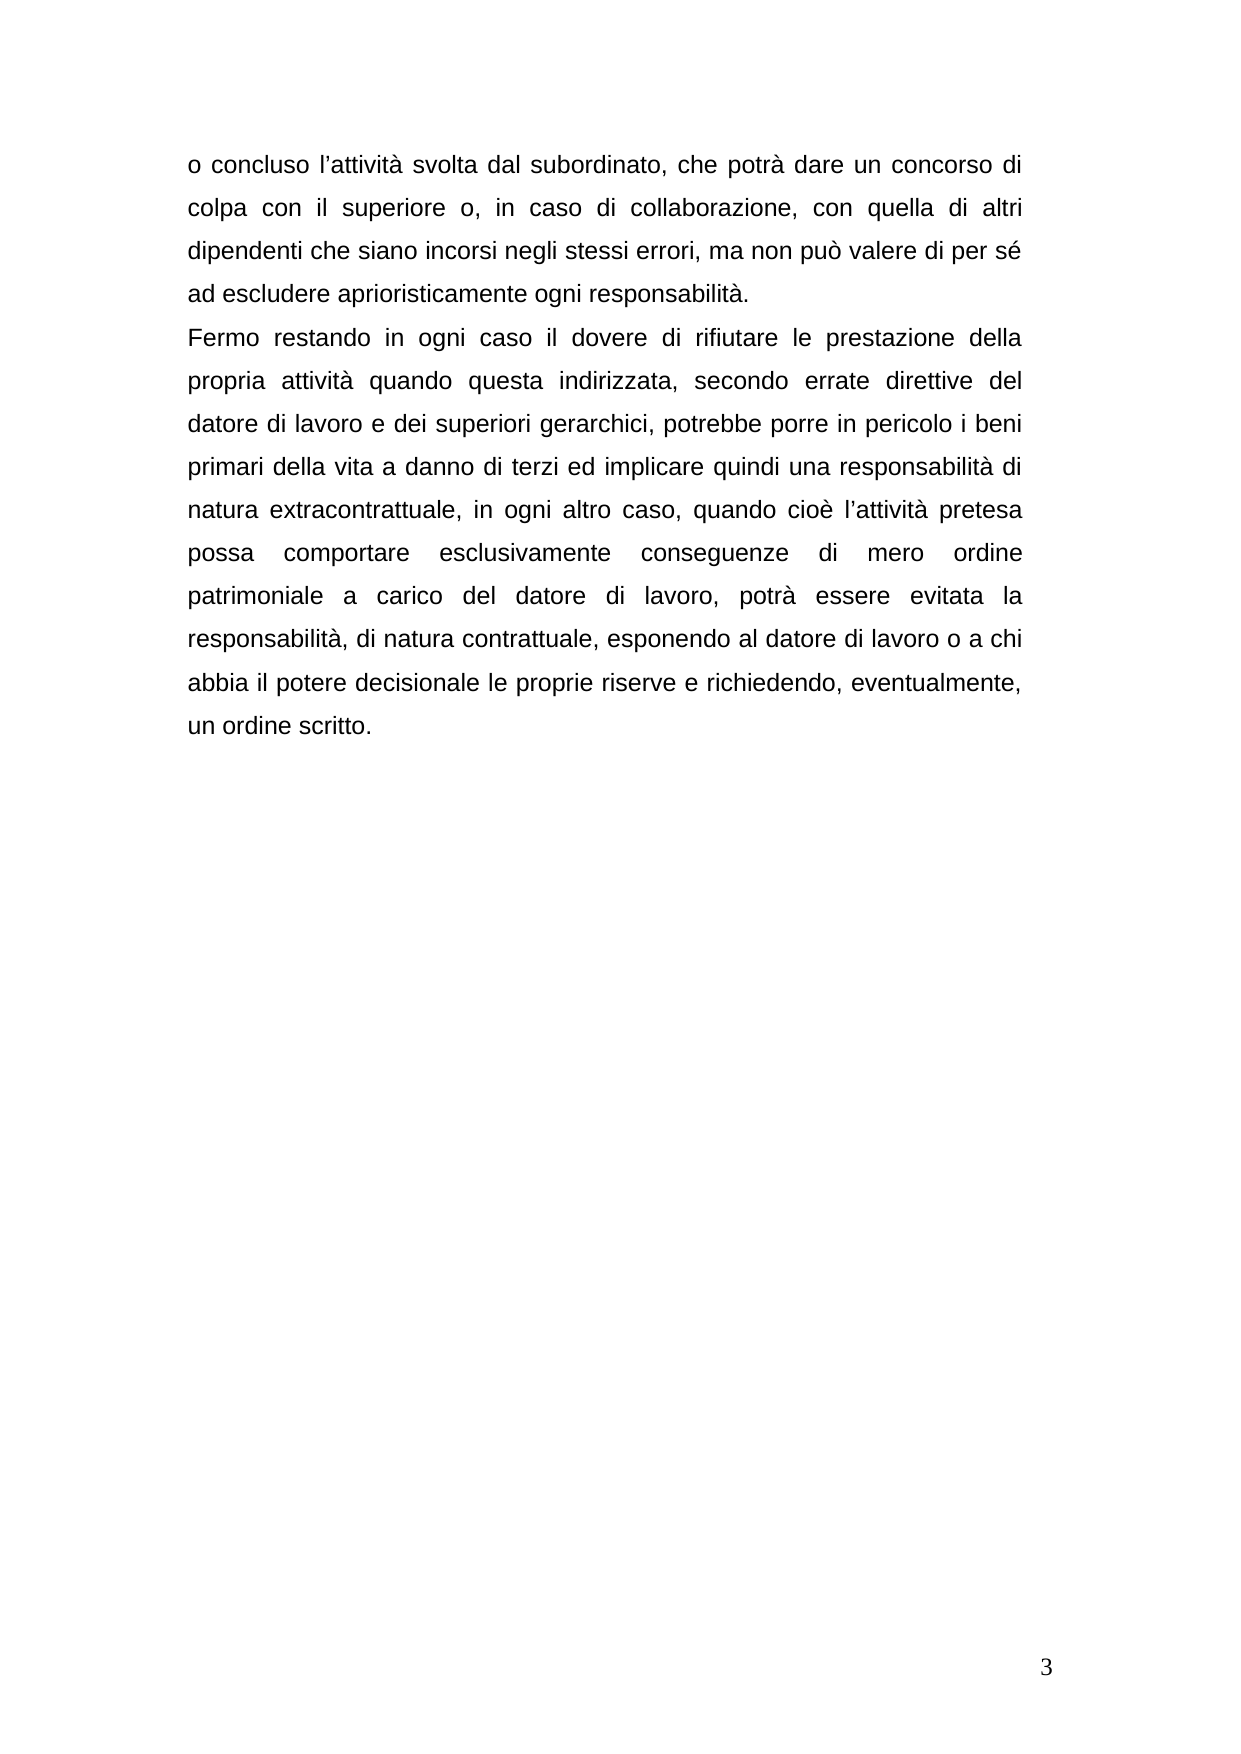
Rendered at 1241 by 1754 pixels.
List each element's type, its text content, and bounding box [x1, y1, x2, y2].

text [187, 150, 1024, 308]
text Fermo restando in ogni caso il dovere di rifiutare le prestazione della propria attività quando questa indirizzata, secondo errate direttive del datore di lavoro e dei superiori gerarchici, potrebbe porre in pericolo i beni primari della vita a danno di terzi ed implicare quindi una responsabilità di natura extracontrattuale, in ogni altro caso, quando cioè l’attività pretesa possa comportare esclusivamente conseguenze di mero ordine patrimoniale a carico del datore di lavoro, potrà essere evitata la responsabilità, di natura contrattuale, esponendo al datore di lavoro o a chi abbia il potere decisionale le proprie riserve e richiedendo, eventualmente, un ordine scritto. [187, 322, 1024, 739]
